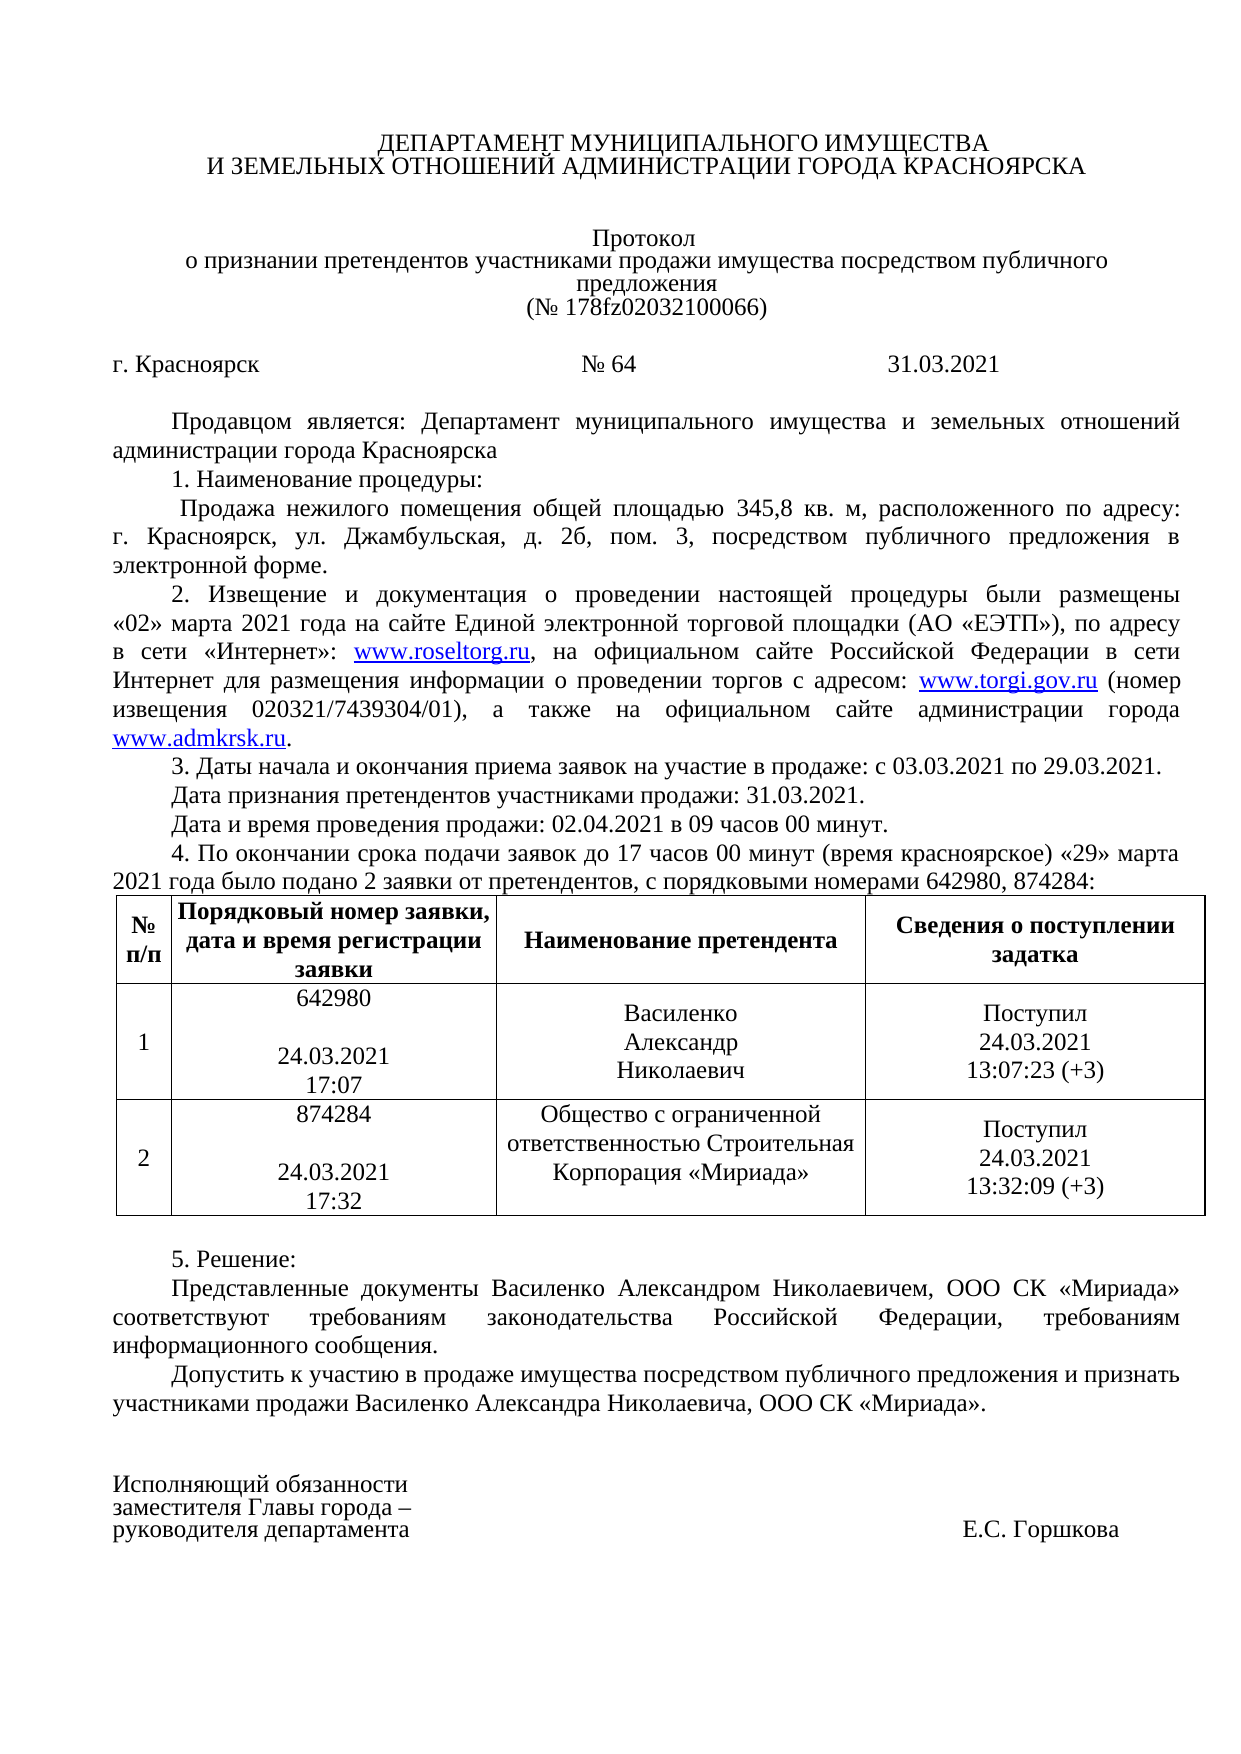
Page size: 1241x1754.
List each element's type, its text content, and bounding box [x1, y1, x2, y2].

text заместителя Главы города – [112, 1497, 1181, 1519]
text 4. По окончании срока подачи заявок до 17 часов 00 минут (время красноярское) «29» марта 2021 года было подано 2 заявки от претендентов, с порядковыми номерами 642980, 874284: [112, 838, 1181, 895]
text Исполняющий обязанности [112, 1474, 1181, 1497]
table_cell Василенко Александр Николаевич [497, 984, 865, 1098]
text 1. Наименование процедуры: Продажа нежилого помещения общей площадью 345,8 кв. м, расположенного по адресу: г. Красноярск, ул. Джамбульская, д. 2б, пом. 3, посредством публичного предложения в электронной форме. [112, 464, 1181, 579]
text 5. Решение: [112, 1244, 1181, 1273]
text 3. Даты начала и окончания приема заявок на участие в продаже: с 03.03.2021 по 29.03.2021. [112, 751, 1181, 780]
table_cell 642980 24.03.2021 17:07 [172, 984, 496, 1098]
table_header Порядковый номер заявки, дата и время регистрации заявки [172, 896, 496, 982]
text И ЗЕМЕЛЬНЫХ ОТНОШЕНИЙ АДМИНИСТРАЦИИ ГОРОДА КРАСНОЯРСКА [112, 156, 1181, 179]
text Дата признания претендентов участниками продажи: 31.03.2021. [112, 780, 1181, 809]
table_header Сведения о поступлении задатка [866, 896, 1204, 982]
text Представленные документы Василенко Александром Николаевичем, ООО СК «Мириада» соответствуют требованиям законодательства Российской Федерации, требованиям информационного сообщения. [112, 1273, 1181, 1359]
text Дата и время проведения продажи: 02.04.2021 в 09 часов 00 минут. [112, 809, 1181, 838]
text руководителя департамента Е.С. Горшкова [112, 1519, 1181, 1542]
text Допустить к участию в продаже имущества посредством публичного предложения и признать участниками продажи Василенко Александра Николаевича, ООО СК «Мириада». [112, 1359, 1181, 1417]
table_header Наименование претендента [497, 896, 865, 982]
text 2. Извещение и документация о проведении настоящей процедуры были размещены «02» марта 2021 года на сайте Единой электронной торговой площадки (АО «ЕЭТП»), по адресу в сети «Интернет»: www.roseltorg.ru, на официальном сайте Российской Федерации в сети Интернет для размещения информации о проведении торгов с адресом: www.torgi.gov.ru (номер извещения 020321/7439304/01), а также на официальном сайте администрации города www.admkrsk.ru. [112, 579, 1181, 751]
table_cell 874284 24.03.2021 17:32 [172, 1100, 496, 1214]
table_header № п/п [117, 896, 171, 982]
text Протокол о признании претендентов участниками продажи имущества посредством публичного предложения [112, 228, 1181, 297]
text г. Красноярск № 64 31.03.2021 [112, 349, 1181, 378]
table_cell Общество с ограниченной ответственностью Строительная Корпорация «Мириада» [497, 1100, 865, 1214]
table_cell Поступил 24.03.2021 13:07:23 (+3) [866, 984, 1204, 1098]
text Продавцом является: Департамент муниципального имущества и земельных отношений администрации города Красноярска [112, 406, 1181, 464]
text (№ 178fz02032100066) [112, 297, 1181, 320]
table_cell Поступил 24.03.2021 13:32:09 (+3) [866, 1100, 1204, 1214]
table_cell 1 [117, 984, 171, 1098]
subtitle ДЕПАРТАМЕНТ МУНИЦИПАЛЬНОГО ИМУЩЕСТВА [112, 133, 1181, 156]
table_cell 2 [117, 1100, 171, 1214]
